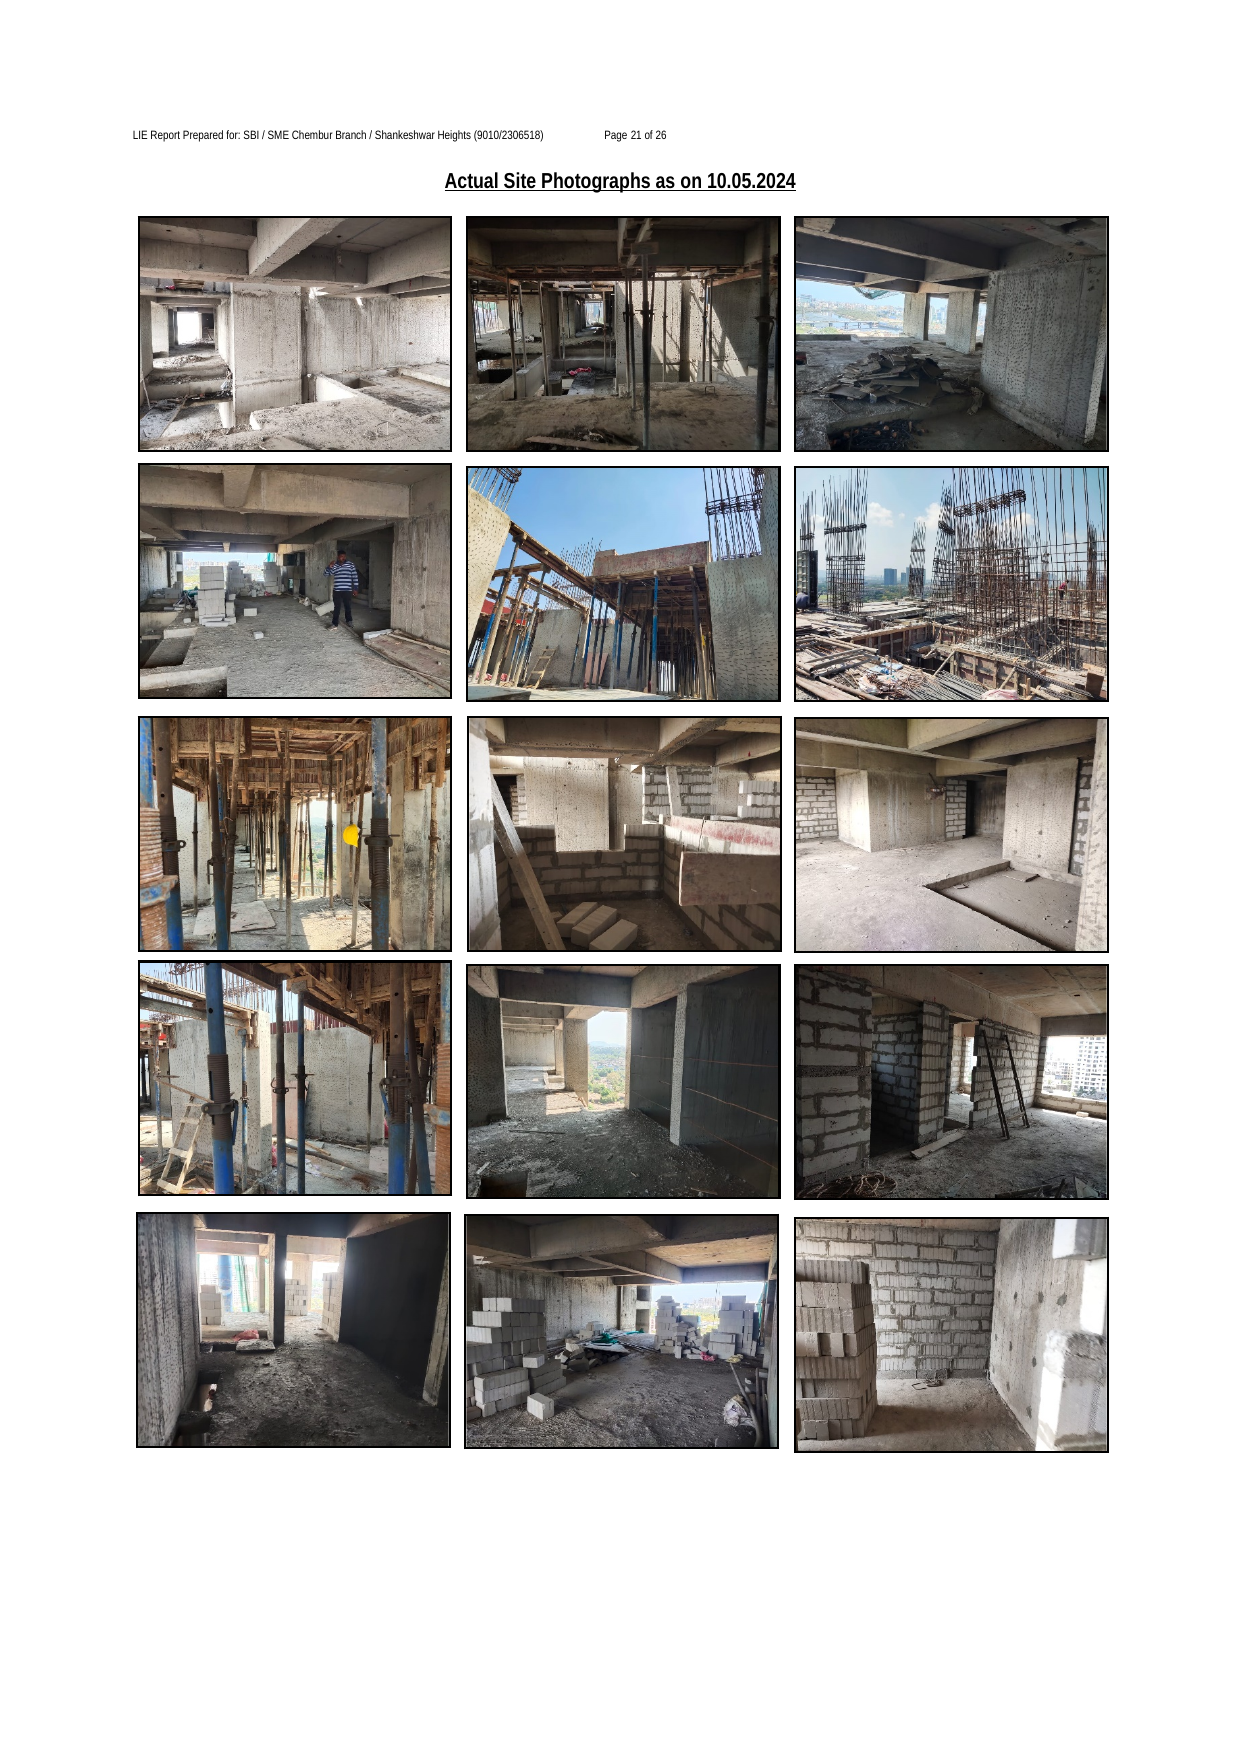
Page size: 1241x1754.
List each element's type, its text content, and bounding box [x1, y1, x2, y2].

text Actual Site Photographs as on 10.05.2024 [133, 150, 1107, 193]
picture [796, 218, 1107, 450]
picture [140, 465, 450, 697]
picture [468, 468, 778, 700]
picture [468, 218, 778, 450]
picture [140, 218, 450, 450]
picture [796, 1219, 1107, 1451]
picture [796, 719, 1107, 951]
picture [796, 468, 1107, 700]
picture [469, 718, 780, 950]
picture [796, 966, 1107, 1198]
picture [140, 718, 450, 950]
picture [140, 963, 450, 1194]
picture [468, 966, 778, 1197]
picture [138, 1214, 449, 1446]
picture [466, 1216, 777, 1447]
